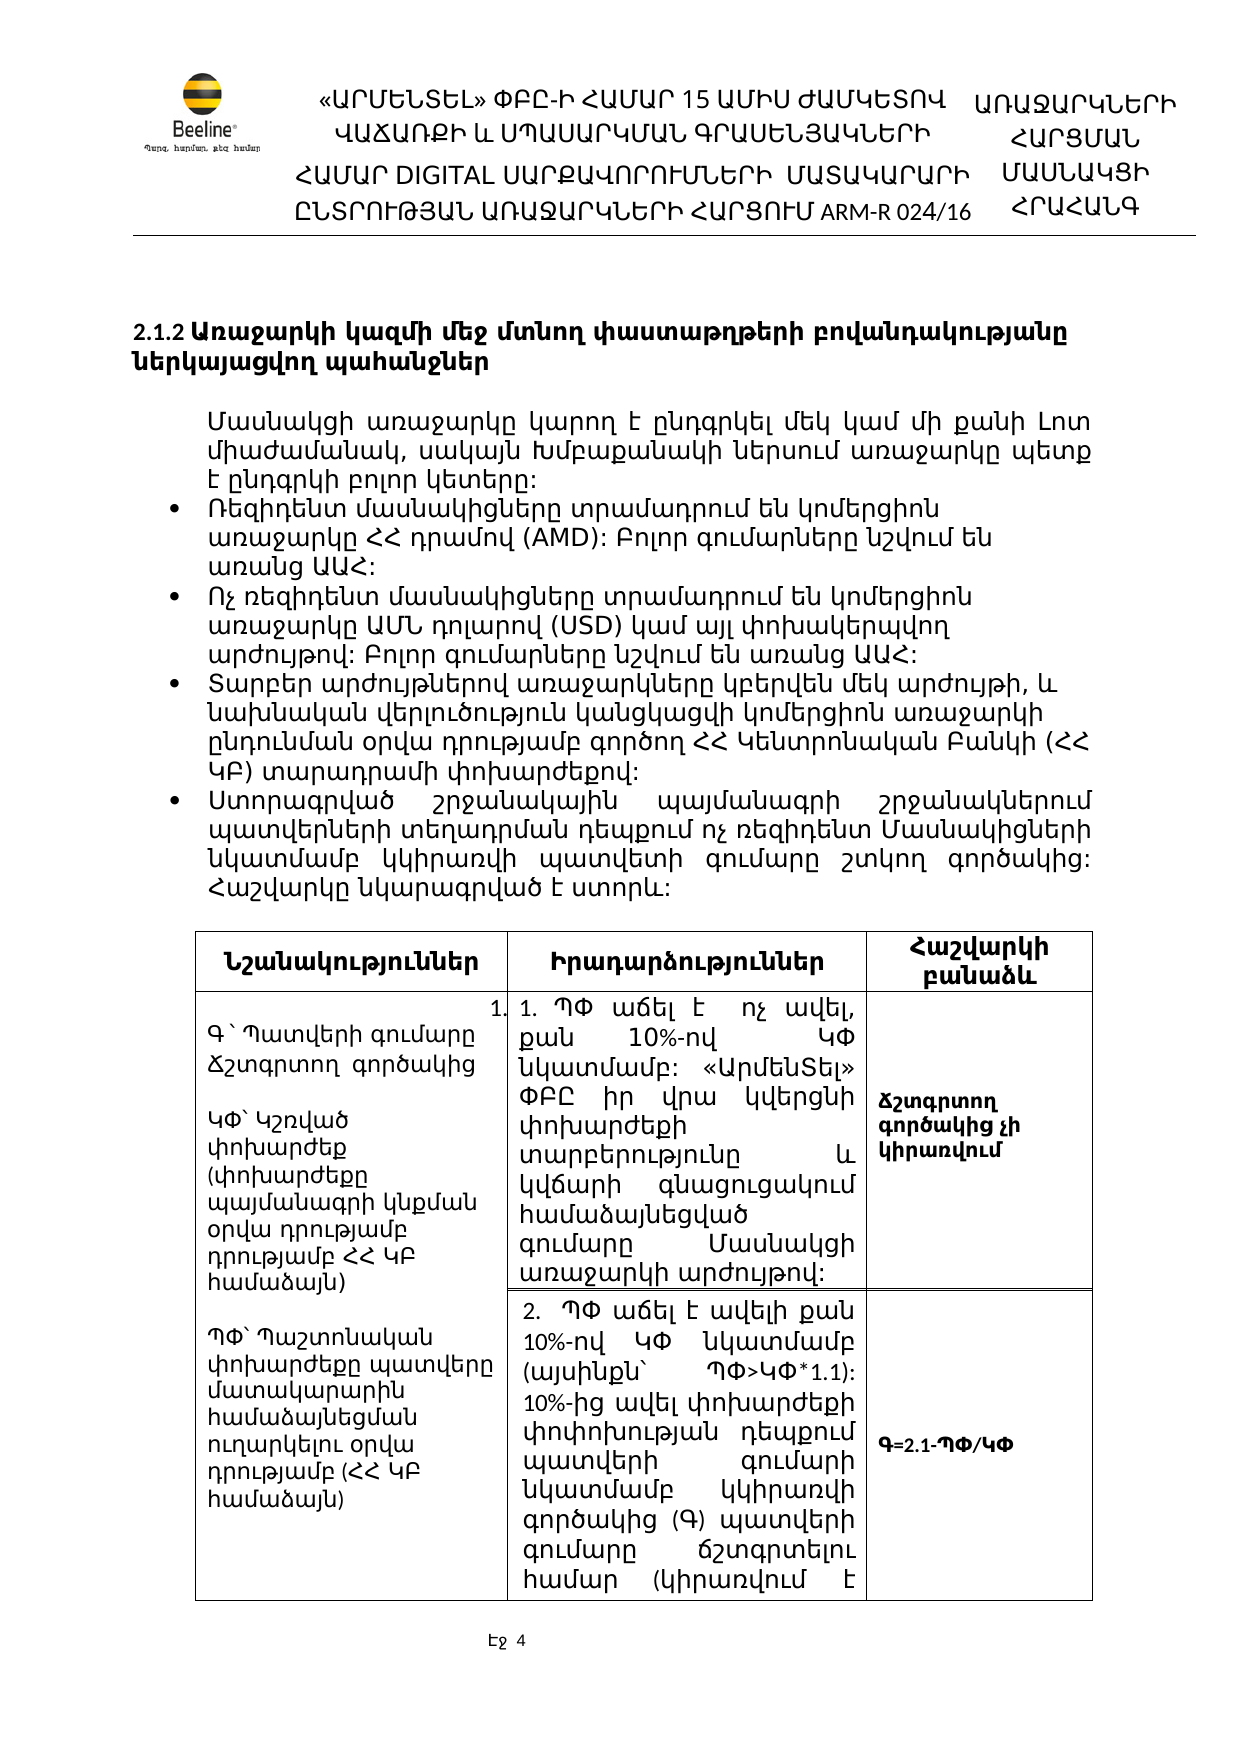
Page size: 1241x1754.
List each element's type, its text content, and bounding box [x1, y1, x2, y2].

list Տարբեր արժույթներով առաջարկները կբերվեն մեկ արժույթի, և նախնական վերլուծություն կանցկացվի կոմերցիոն առաջարկի ընդունման օրվա դրությամբ գործող ՀՀ Կենտրոնական Բանկի (ՀՀ ԿԲ) տարադրամի փոխարժեքով: [170, 669, 1092, 786]
table_header Իրադարձություններ [508, 932, 866, 991]
table_header Հաշվարկի բանաձև [867, 932, 1092, 991]
list Ոչ ռեզիդենտ մասնակիցները տրամադրում են կոմերցիոն առաջարկը ԱՄՆ դոլարով (USD) կամ այլ փոխակերպվող արժույթով: Բոլոր գումարները նշվում են առանց ԱԱՀ: [170, 582, 1092, 669]
table_header Նշանակություններ [196, 932, 507, 991]
list Ռեզիդենտ մասնակիցները տրամադրում են կոմերցիոն առաջարկը ՀՀ դրամով (AMD): Բոլոր գումարները նշվում են առանց ԱԱՀ: [170, 494, 1092, 582]
table_cell 1. ՊՓ աճել է ոչ ավել, քան 10%-ով ԿՓ նկատմամբ: «ԱրմենՏել» ՓԲԸ իր վրա կվերցնի փոխարժեքի տարբերությունը և կվճարի գնացուցակում համաձայնեցված գումարը Մասնակցի առաջարկի արժույթով: [508, 992, 866, 1287]
picture [144, 73, 260, 152]
table_cell Ճշտգրտող գործակից չի կիրառվում [867, 992, 1092, 1287]
text Մասնակցի առաջարկը կարող է ընդգրկել մեկ կամ մի քանի Լոտ միաժամանակ, սակայն Խմբաքանակի ներսում առաջարկը պետք է ընդգրկի բոլոր կետերը: [207, 407, 1092, 494]
table_cell Գ ՝ Պատվերի գումարը Ճշտգրտող գործակից ԿՓ՝ Կշռված փոխարժեք (փոխարժեքը պայմանագրի կնքման օրվա դրությամբ դրությամբ ՀՀ ԿԲ համաձայն) ՊՓ՝ Պաշտոնական փոխարժեքը պատվերը մատակարարին համաձայնեցման ուղարկելու օրվա դրությամբ (ՀՀ ԿԲ համաձայն) [196, 992, 507, 1599]
list Ստորագրված շրջանակային պայմանագրի շրջանակներում պատվերների տեղադրման դեպքում ոչ ռեզիդենտ Մասնակիցների նկատմամբ կկիրառվի պատվետի գումարը շտկող գործակից: Հաշվարկը նկարագրված է ստորև: [170, 786, 1092, 902]
table_cell Գ=2.1-ՊՓ/ԿՓ [867, 1291, 1092, 1599]
text 2.1.2 Առաջարկի կազմի մեջ մտնող փաստաթղթերի բովանդակությանը ներկայացվող պահանջներ [133, 316, 1092, 376]
